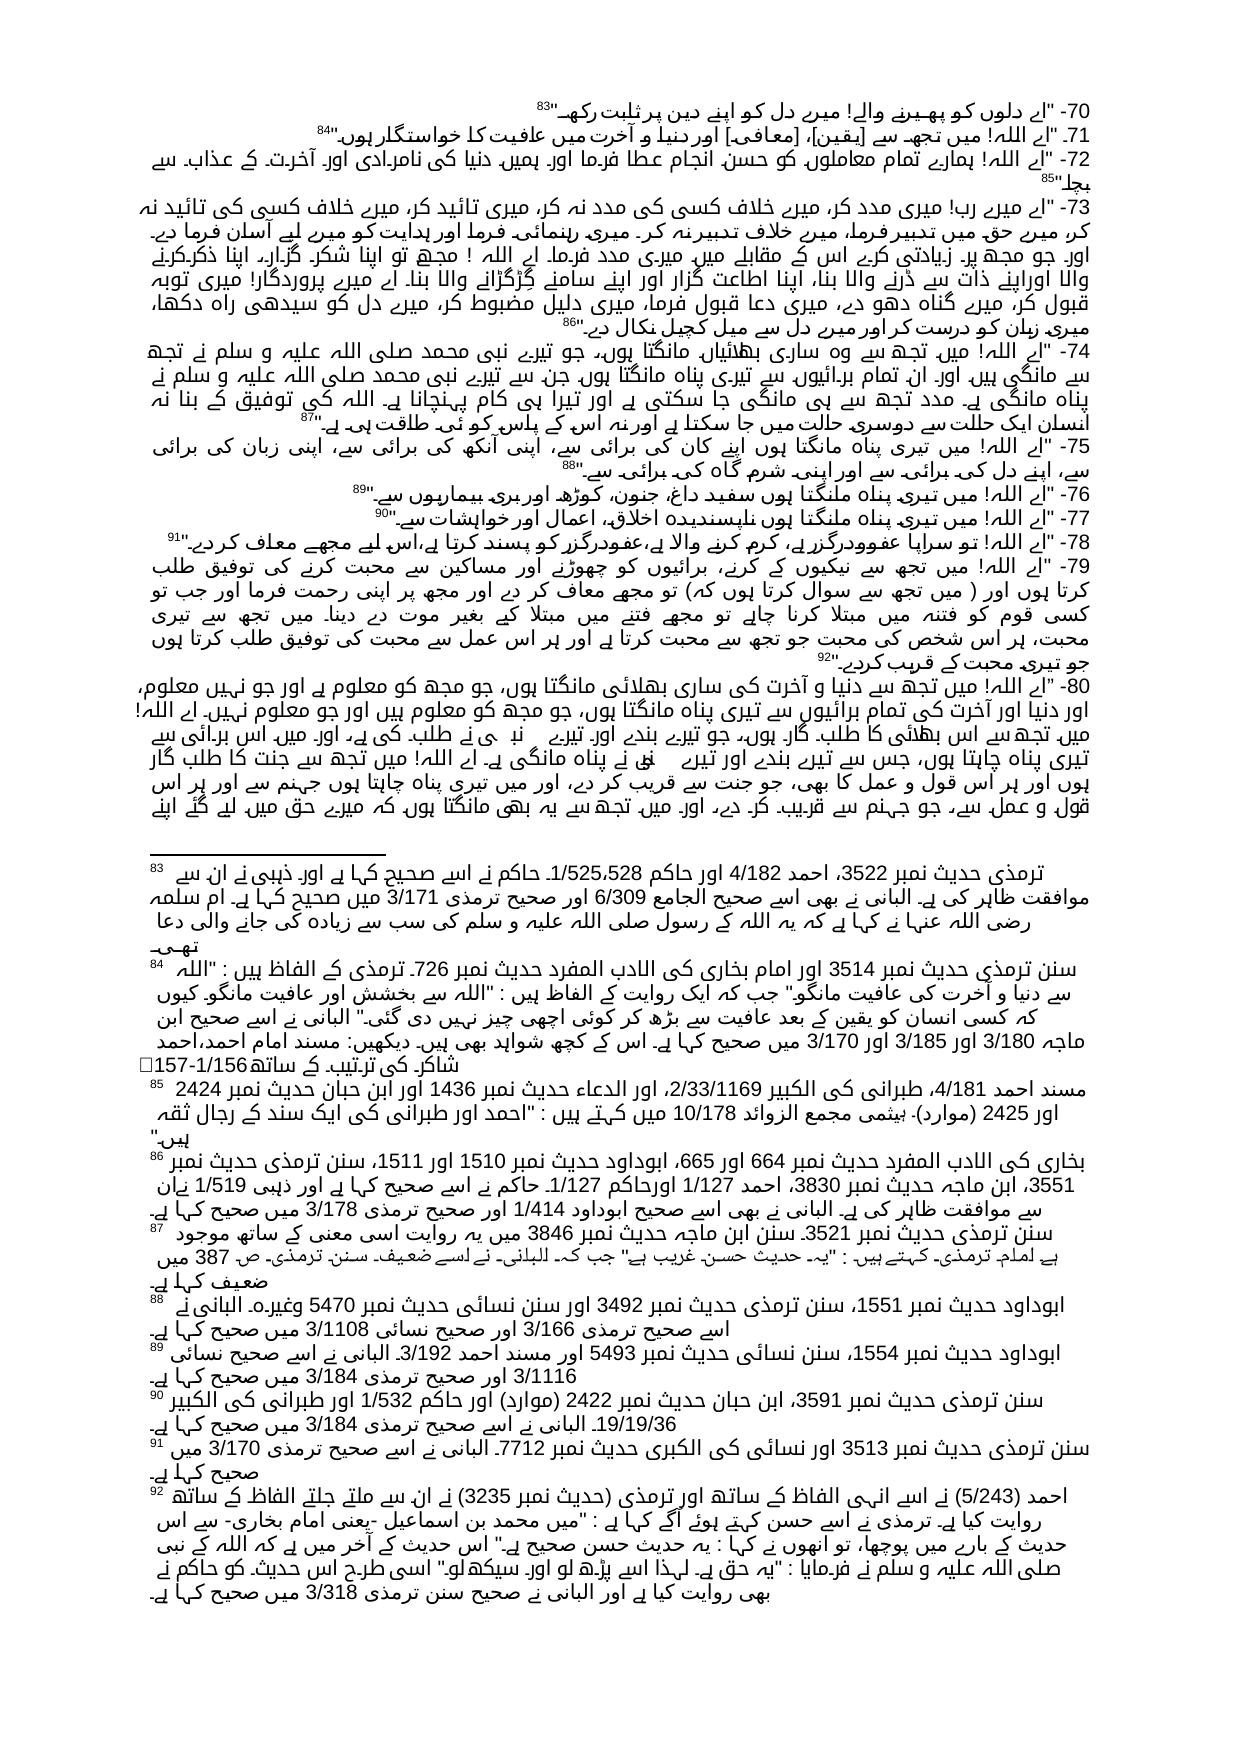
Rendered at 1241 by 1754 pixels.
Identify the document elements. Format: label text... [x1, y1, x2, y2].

text 72- "اے اللہ! ہمارے تمام معاملوں کو حسن انجام عطا فرما اور ہمیں دنیا کی نامرادی اور آخرت کے عذاب سے بچا۔" [150, 147, 1090, 195]
text 73- "اے میرے رب! میری مدد کر، میرے خلاف کسی کی مدد نہ کر، میری تائید کر، میرے خلاف کسی کی تائید نہ کر، میرے حق میں تدبیر فرما، میرے خلاف تدبیر نہ کر ۔ میری رہنمائی فرما اور ہدایت کو میرے لیے آسان فرما دے۔ اور جو مجھ پر زیادتی کرے اس کے مقابلے میں میری مدد فرما۔ اے اللہ ! مجھے تو اپنا شکر گزار، اپنا ذکرکرنے والا اوراپنے ذات سے ڈرنے والا بنا، اپنا اطاعت گزار اور اپنے سامنے گِڑگڑانے والا بنا۔ اے میرے پروردگار! میری توبہ قبول کر، میرے گناہ دھو دے، میری دعا قبول فرما، میری دلیل مضبوط کر، میرے دل کو سیدھی راہ دکھا، میری زبان کو درست کر اور میرے دل سے میل کچیل نکال دے۔" [150, 195, 1090, 338]
text 78- "اے اللہ! تو سراپا عفوودرگزر ہے، کرم کرنے والا ہے،عفودرگزر کو پسند کرتا ہے،اس لیے مجھے معاف کر دے۔" [150, 530, 1090, 554]
text 77- "اے اللہ! میں تیری پناہ مانگتا ہوں ناپسندیدہ اخلاق، اعمال اور خواہشات سے۔" [150, 506, 1090, 530]
text 74- "اے اللہ! میں تجھ سے وہ ساری بھلائیاں مانگتا ہوں، جو تیرے نبی محمد صلی اللہ علیہ و سلم نے تجھ سے مانگی ہیں اور ان تمام برائیوں سے تیری پناہ مانگتا ہوں جن سے تیرے نبی محمد صلی اللہ علیہ و سلم نے پناہ مانگی ہے۔ مدد تجھ سے ہی مانگی جا سکتی ہے اور تیرا ہی کام پہنچانا ہے۔ اللہ کی توفیق کے بنا نہ انسان ایک حالت سے دوسری حالت میں جا سکتا ہے اور نہ اس کے پاس کو ئی طاقت ہی ہے۔" [150, 338, 1090, 434]
text 70- "اے دلوں کو پھیرنے والے! میرے دل کو اپنے دین پر ثابت رکھ۔" [150, 99, 1090, 123]
text 80- ”اے اللہ! میں تجھ سے دنیا و آخرت کی ساری بھلائی مانگتا ہوں، جو مجھ کو معلوم ہے اور جو نہیں معلوم، اور دنیا اور آخرت کی تمام برائیوں سے تیری پناہ مانگتا ہوں، جو مجھ کو معلوم ہیں اور جو معلوم نہیں۔ اے اللہ! میں تجھ سے اس بھلائی کا طلب گار ہوں، جو تیرے بندے اور تیرے نبی ﷺ نے طلب کی ہے، اور میں اس برائی سے تیری پناہ چاہتا ہوں، جس سے تیرے بندے اور تیرے نبی ﷺ نے پناہ مانگی ہے۔ اے اللہ! میں تجھ سے جنت کا طلب گار ہوں اور ہر اس قول و عمل کا بھی، جو جنت سے قریب کر دے، اور میں تیری پناہ چاہتا ہوں جہنم سے اور ہر اس قول و عمل سے، جو جہنم سے قریب کر دے، اور میں تجھ سے یہ بھی مانگتا ہوں کہ میرے حق میں لیے گئے اپنے ہر فیصلے کو بہتر کر دے“۔ [150, 674, 1090, 818]
text 76- "اے اللہ! میں تیری پناہ مانگتا ہوں سفید داغ، جنون، کوڑھ اور بری بیماریوں سے۔" [150, 482, 1090, 506]
text 75- "اے اللہ! میں تیری پناہ مانگتا ہوں اپنے کان کی برائی سے، اپنی آنکھ کی برائی سے، اپنی زبان کی برائی سے، اپنے دل کی برائی سے اور اپنی شرم گاہ کی برائی سے۔" [150, 434, 1090, 482]
text 71۔ "اے اللہ! میں تجھ سے [یقین]، [معافی] اور دنیا و آخرت میں عافیت کا خواستگار ہوں۔" [150, 123, 1090, 147]
text 79- "اے اللہ! میں تجھ سے نیکیوں کے کرنے، برائیوں کو چھوڑنے اور مساکین سے محبت کرنے کی توفیق طلب کرتا ہوں اور ( میں تجھ سے سوال کرتا ہوں کہ) تو مجھے معاف کر دے اور مجھ پر اپنی رحمت فرما اور جب تو کسی قوم کو فتنہ میں مبتلا کرنا چاہے تو مجھے فتنے ميں مبتلا کیے بغير موت دے دینا۔ میں تجھ سے تیری محبت، ہر اس شخص کی محبت جو تجھ سے محبت کرتا ہے اور ہر اس عمل سے محبت کی توفیق طلب کرتا ہوں جو تیری محبت کے قريب کردے۔" [150, 554, 1090, 674]
